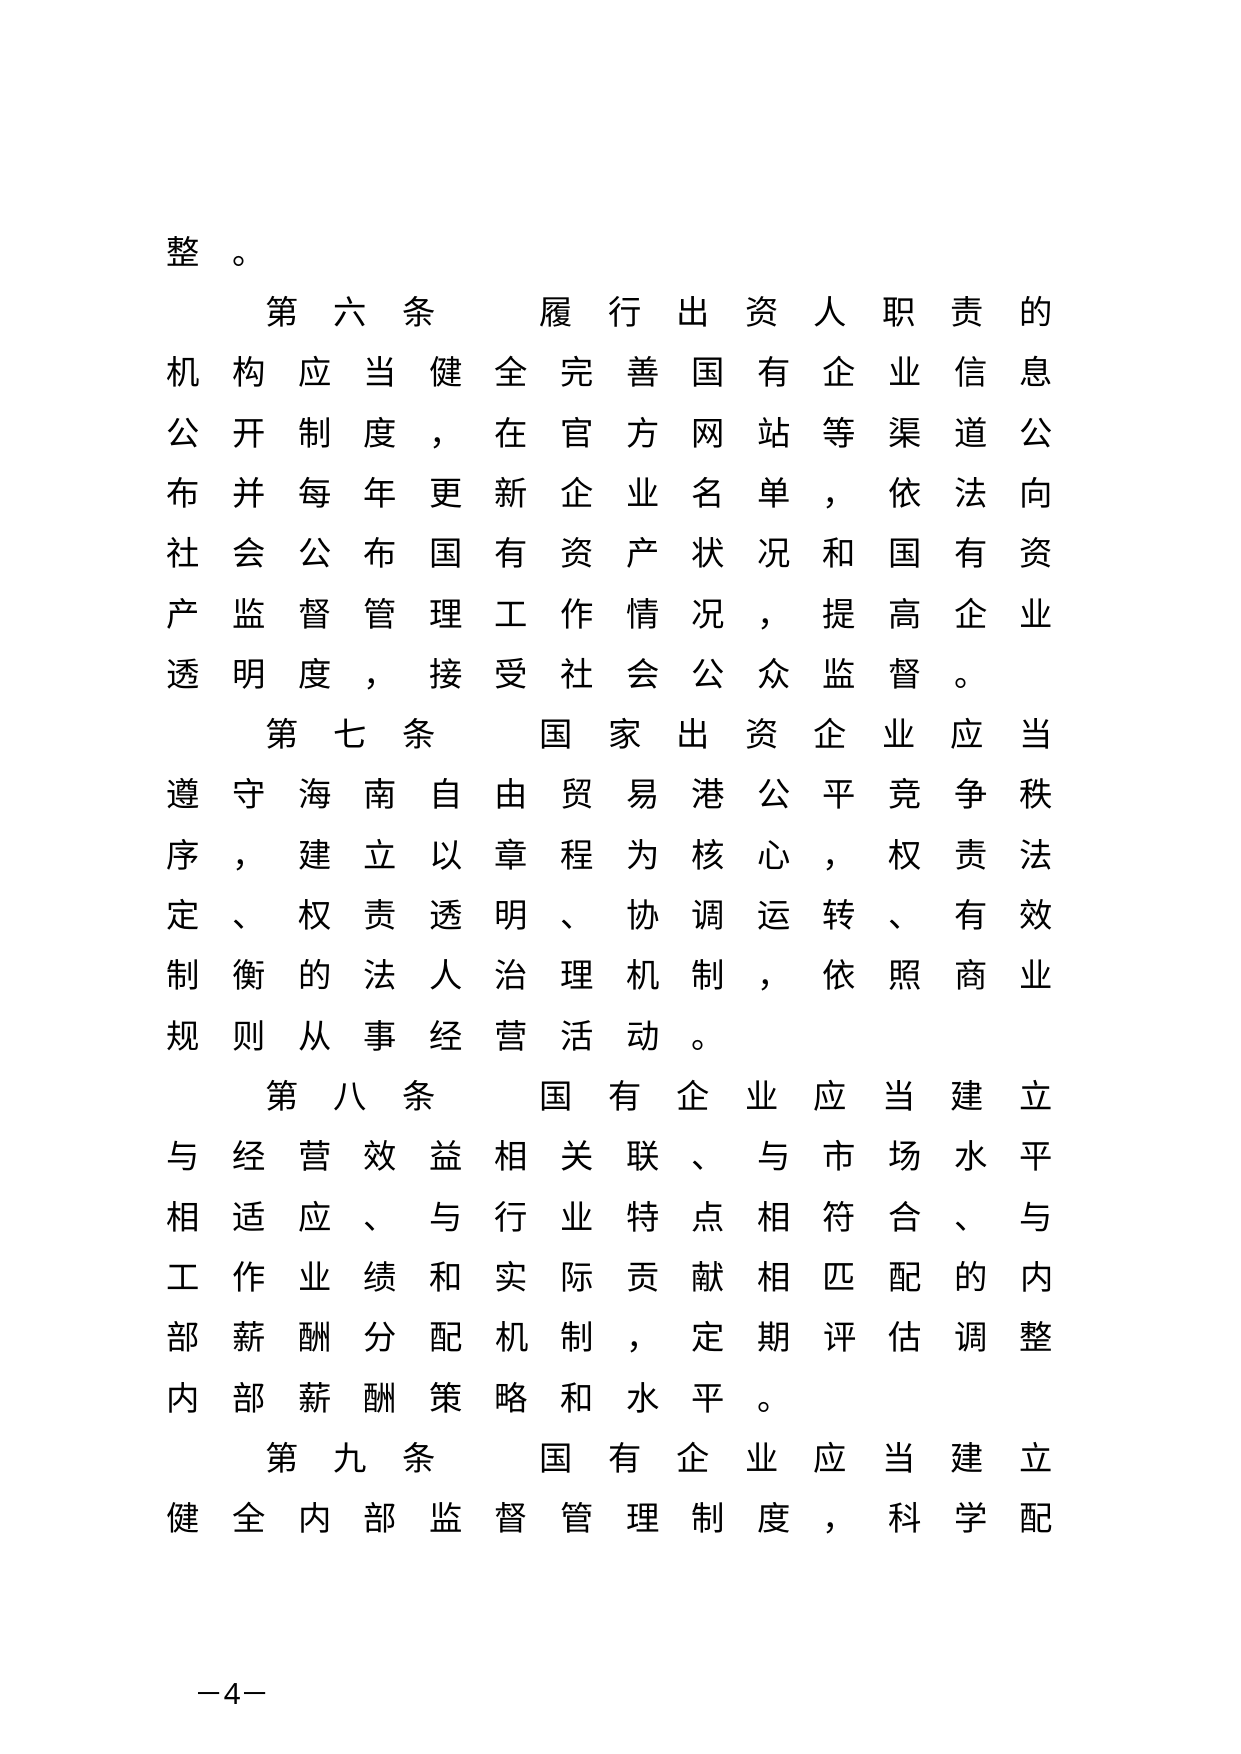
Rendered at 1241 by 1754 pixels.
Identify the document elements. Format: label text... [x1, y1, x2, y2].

text 第六条 履行出资人职责的机构应当健全完善国有企业信息公开制度，在官方网站等渠道公布并每年更新企业名单，依法向社会公布国有资产状况和国有资产监督管理工作情况，提高企业透明度，接受社会公众监督。 [167, 280, 1085, 702]
text 第七条 国家出资企业应当遵守海南自由贸易港公平竞争秩序，建立以章程为核心，权责法定、权责透明、协调运转、有效制衡的法人治理机制，依照商业规则从事经营活动。 [167, 702, 1085, 1064]
text 第八条 国有企业应当建立与经营效益相关联、与市场水平相适应、与行业特点相符合、与工作业绩和实际贡献相匹配的内部薪酬分配机制，定期评估调整内部薪酬策略和水平。 [167, 1064, 1085, 1426]
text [167, 219, 1085, 280]
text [167, 1426, 1085, 1546]
